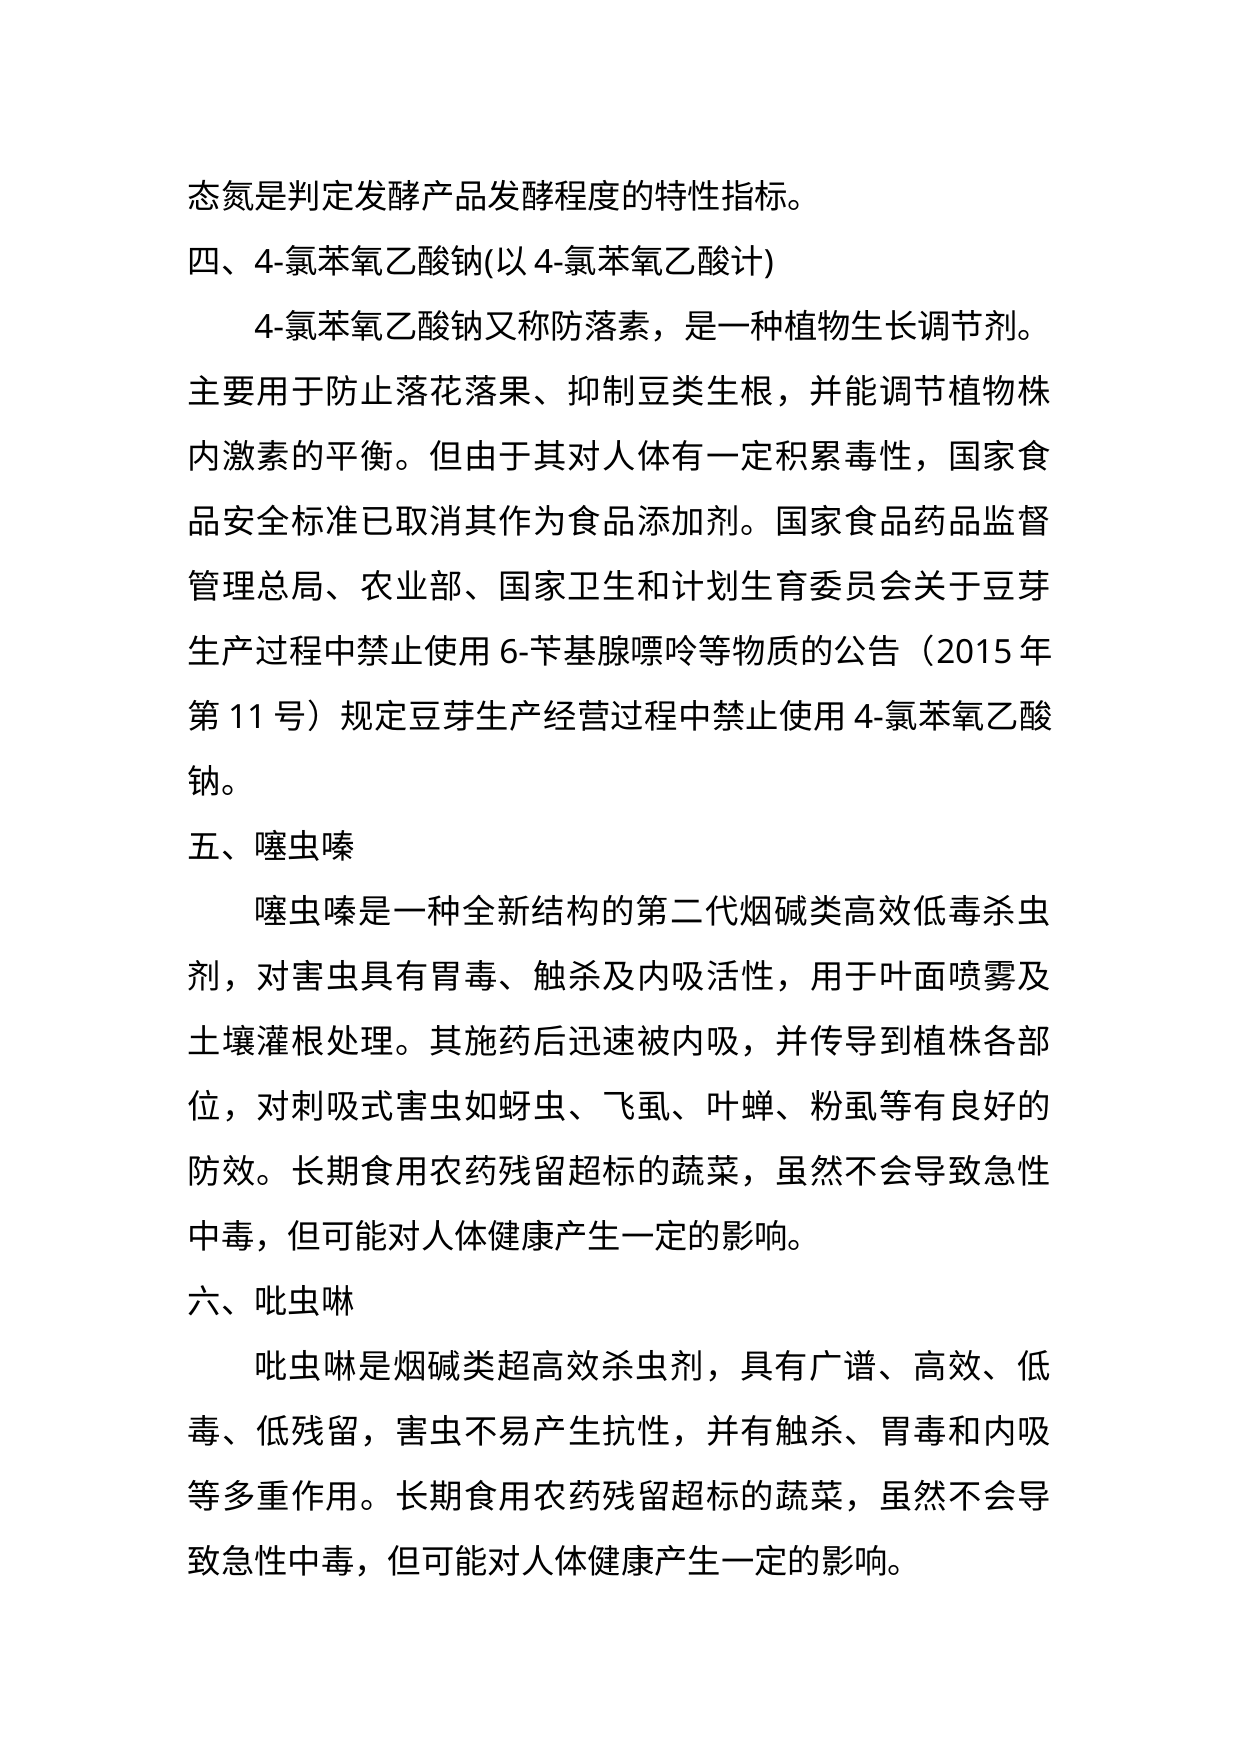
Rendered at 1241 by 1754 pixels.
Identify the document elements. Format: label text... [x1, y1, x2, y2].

text 吡虫啉是烟碱类超高效杀虫剂，具有广谱、高效、低毒、低残留，害虫不易产生抗性，并有触杀、胃毒和内吸等多重作用。长期食用农药残留超标的蔬菜，虽然不会导致急性中毒，但可能对人体健康产生一定的影响。 [187, 1332, 1053, 1592]
text 噻虫嗪是一种全新结构的第二代烟碱类高效低毒杀虫剂，对害虫具有胃毒、触杀及内吸活性，用于叶面喷雾及土壤灌根处理。其施药后迅速被内吸，并传导到植株各部位，对刺吸式害虫如蚜虫、飞虱、叶蝉、粉虱等有良好的防效。长期食用农药残留超标的蔬菜，虽然不会导致急性中毒，但可能对人体健康产生一定的影响。 [187, 877, 1053, 1267]
list 4-氯苯氧乙酸钠(以4-氯苯氧乙酸计) [187, 227, 1053, 292]
list 吡虫啉 [187, 1267, 1053, 1332]
list 噻虫嗪 [187, 812, 1053, 877]
text 4-氯苯氧乙酸钠又称防落素，是一种植物生长调节剂。主要用于防止落花落果、抑制豆类生根，并能调节植物株内激素的平衡。但由于其对人体有一定积累毒性，国家食品安全标准已取消其作为食品添加剂。国家食品药品监督管理总局、农业部、国家卫生和计划生育委员会关于豆芽生产过程中禁止使用6-苄基腺嘌呤等物质的公告（2015年第11号）规定豆芽生产经营过程中禁止使用4-氯苯氧乙酸钠。 [187, 292, 1053, 812]
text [187, 162, 1053, 227]
